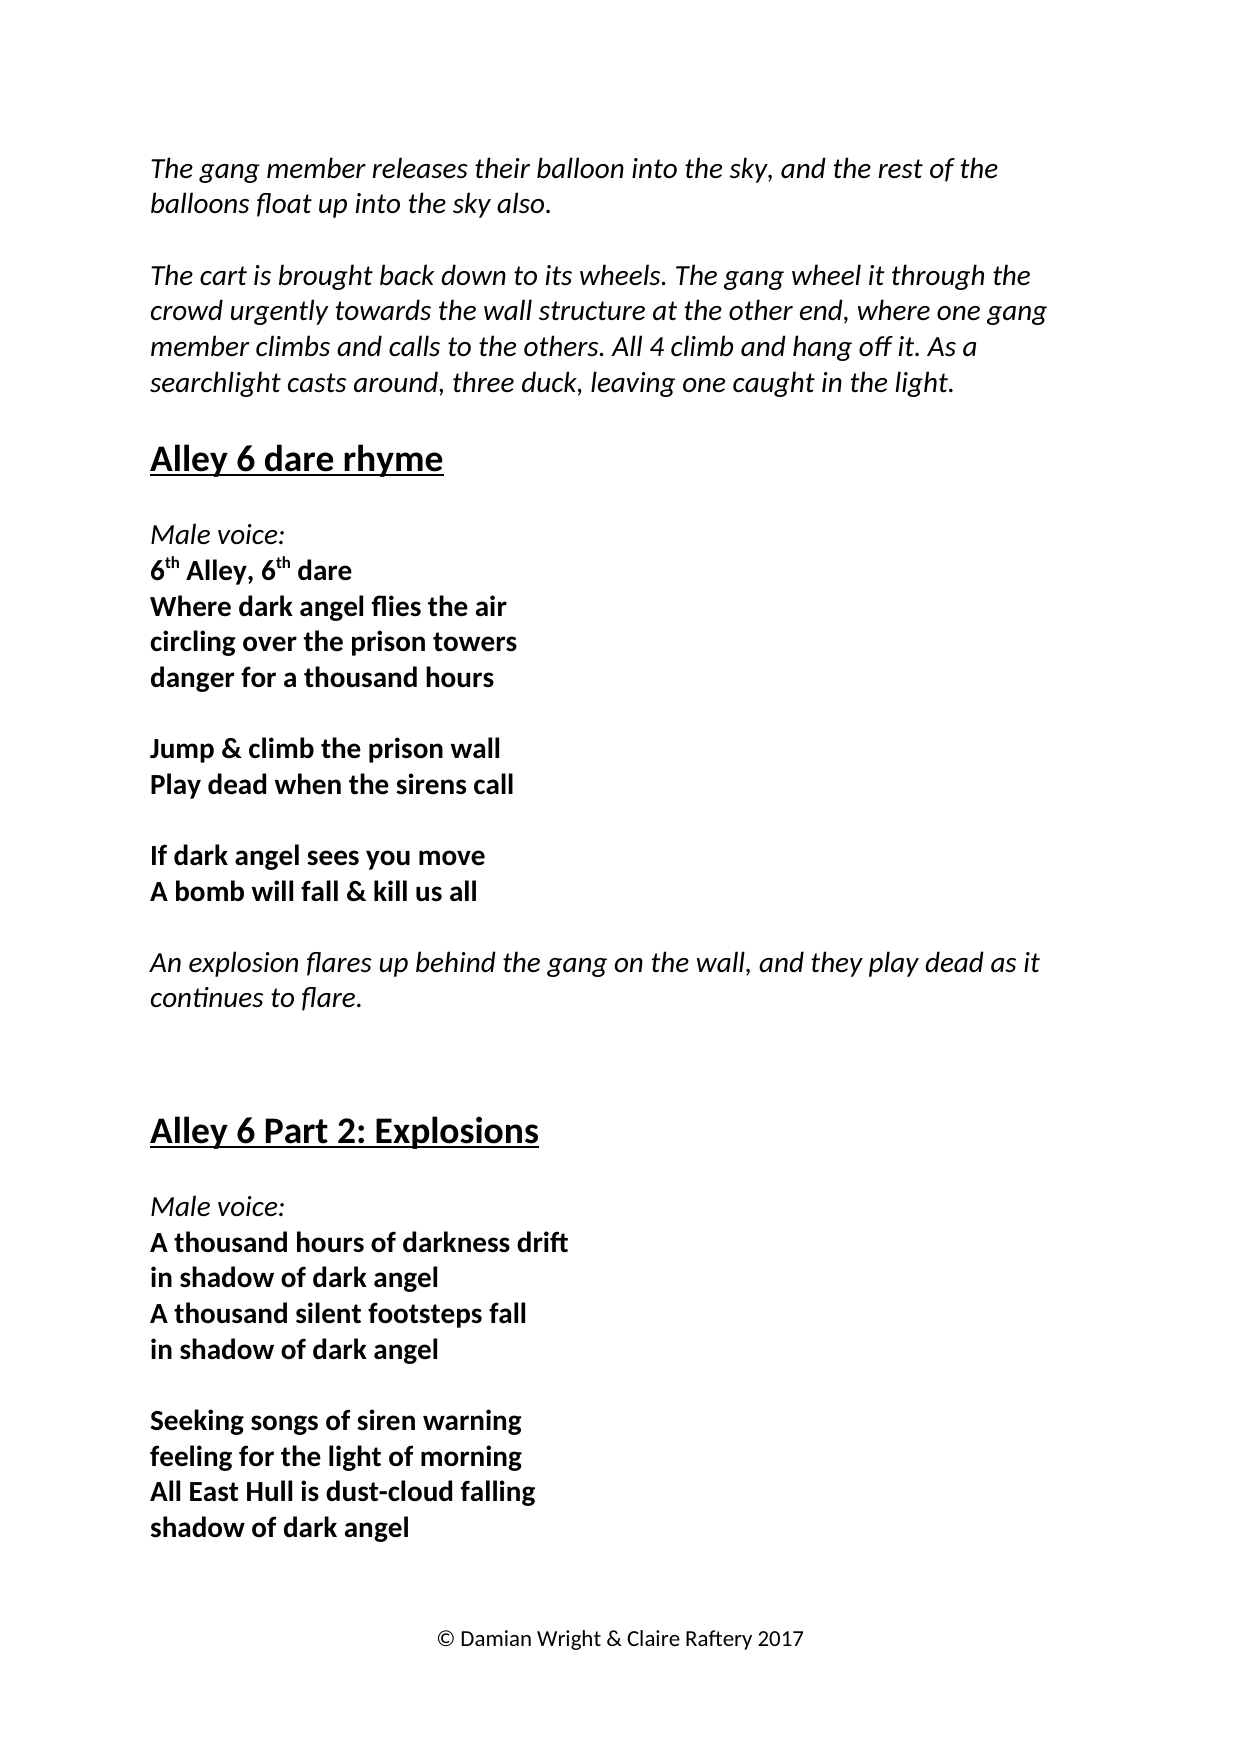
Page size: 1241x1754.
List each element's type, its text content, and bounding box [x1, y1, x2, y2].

text in shadow of dark angel [150, 1259, 1090, 1295]
text Male voice: [150, 1188, 1090, 1224]
text Alley 6 Part 2: Explosions [150, 1107, 1090, 1153]
text An explosion flares up behind the gang on the wall, and they play dead as it continues to flare. [150, 944, 1090, 1015]
text 6th Alley, 6th dare [150, 552, 1090, 588]
text Seeking songs of siren warning [150, 1402, 1090, 1438]
text Male voice: [150, 516, 1090, 552]
text The cart is brought back down to its wheels. The gang wheel it through the crowd urgently towards the wall structure at the other end, where one gang member climbs and calls to the others. All 4 climb and hang off it. As a searchlight casts around, three duck, leaving one caught in the light. [150, 257, 1090, 399]
text Play dead when the sirens call [150, 766, 1090, 801]
text If dark angel sees you move [150, 837, 1090, 873]
text A bomb will fall & kill us all [150, 873, 1090, 908]
text A thousand silent footsteps fall [150, 1295, 1090, 1331]
text feeling for the light of morning [150, 1438, 1090, 1473]
text Alley 6 dare rhyme [150, 435, 1090, 481]
text Where dark angel flies the air [150, 588, 1090, 623]
text shadow of dark angel [150, 1509, 1090, 1544]
text circling over the prison towers [150, 623, 1090, 659]
text A thousand hours of darkness drift [150, 1224, 1090, 1259]
text All East Hull is dust-cloud falling [150, 1473, 1090, 1509]
text in shadow of dark angel [150, 1331, 1090, 1366]
text The gang member releases their balloon into the sky, and the rest of the balloons float up into the sky also. [150, 150, 1090, 221]
text danger for a thousand hours [150, 659, 1090, 694]
text Jump & climb the prison wall [150, 730, 1090, 766]
